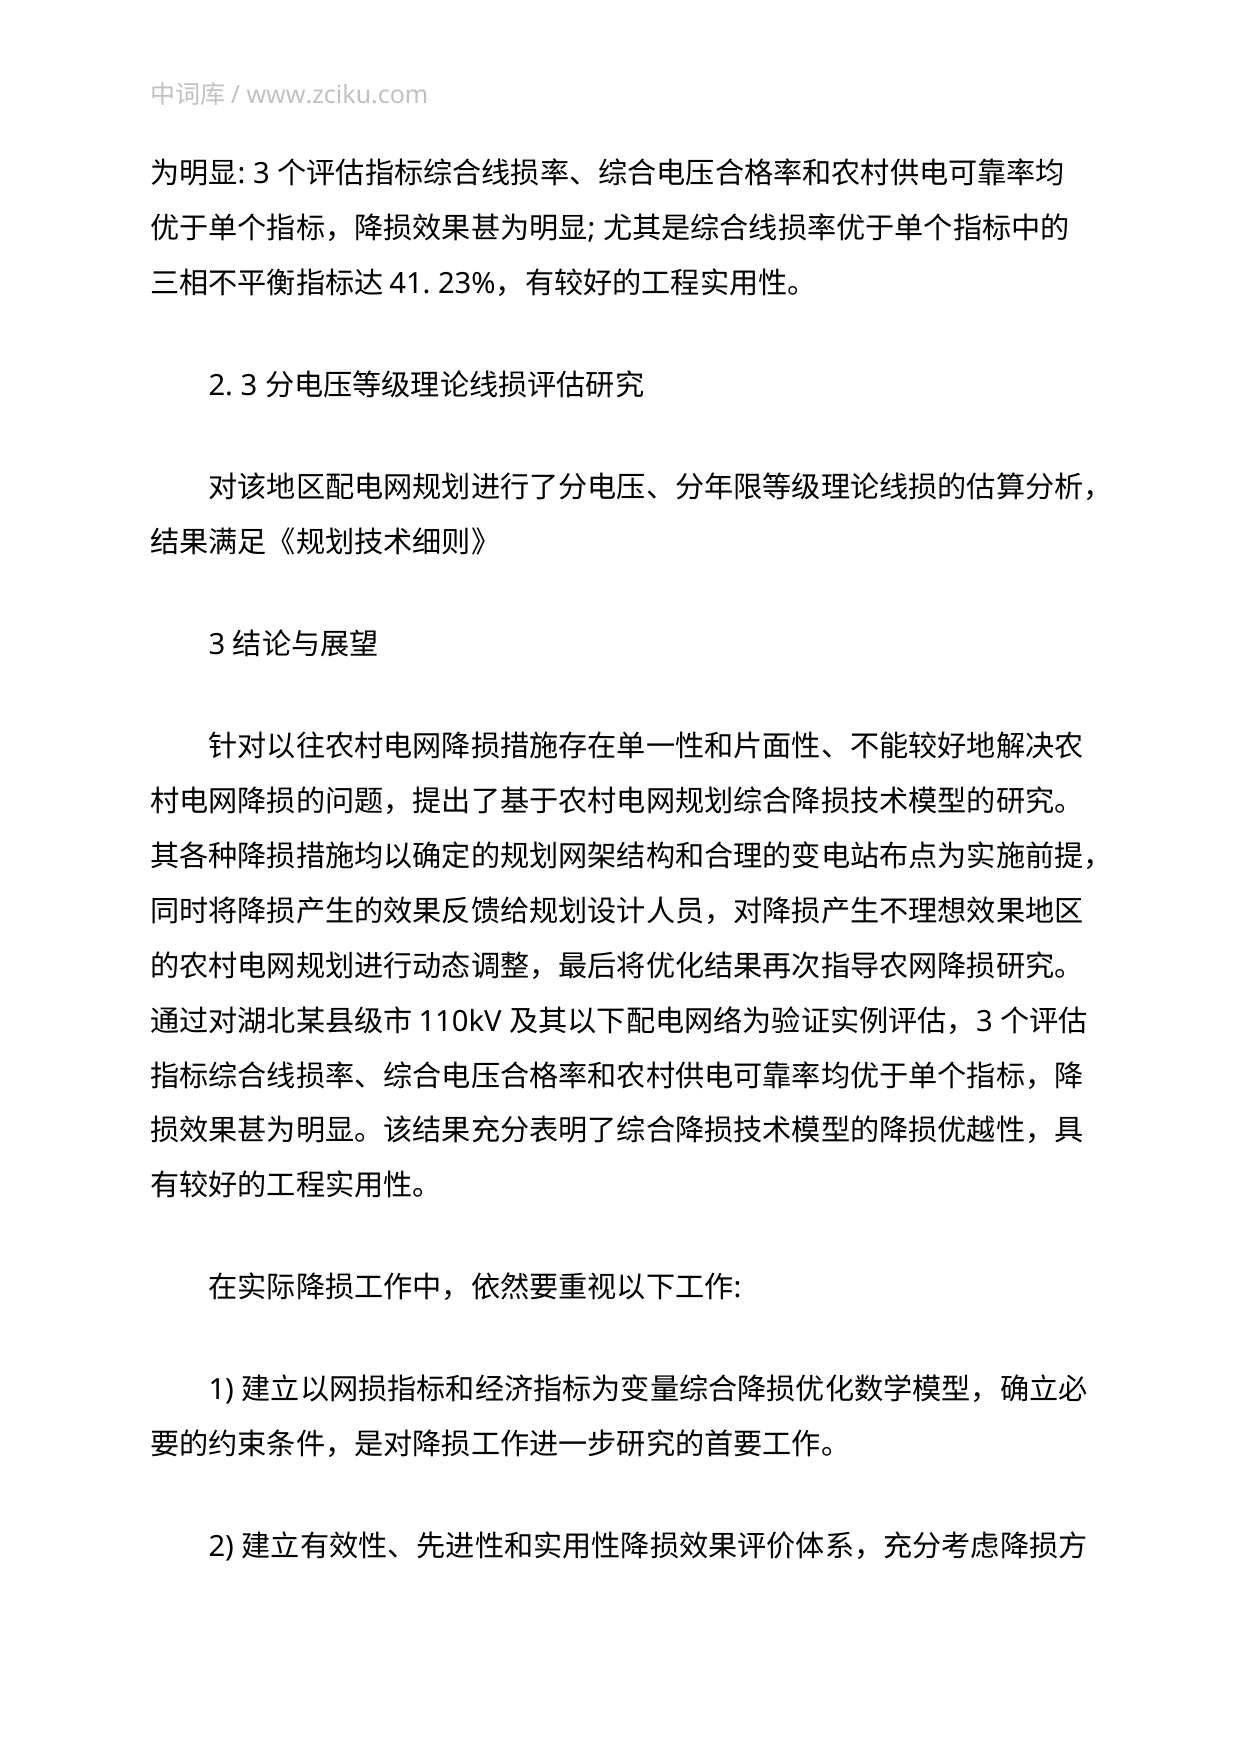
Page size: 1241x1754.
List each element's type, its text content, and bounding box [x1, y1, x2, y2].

text 针对以往农村电网降损措施存在单一性和片面性、不能较好地解决农村电网降损的问题，提出了基于农村电网规划综合降损技术模型的研究。其各种降损措施均以确定的规划网架结构和合理的变电站布点为实施前提，同时将降损产生的效果反馈给规划设计人员，对降损产生不理想效果地区的农村电网规划进行动态调整，最后将优化结果再次指导农网降损研究。通过对湖北某县级市110kV 及其以下配电网络为验证实例评估，3 个评估指标综合线损率、综合电压合格率和农村供电可靠率均优于单个指标，降损效果甚为明显。该结果充分表明了综合降损技术模型的降损优越性，具有较好的工程实用性。 [150, 723, 1090, 1204]
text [150, 1522, 1090, 1565]
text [150, 150, 1090, 302]
text 3 结论与展望 [150, 621, 1090, 663]
text 1) 建立以网损指标和经济指标为变量综合降损优化数学模型，确立必要的约束条件，是对降损工作进一步研究的首要工作。 [150, 1366, 1090, 1463]
text 对该地区配电网规划进行了分电压、分年限等级理论线损的估算分析，结果满足《规划技术细则》 [150, 464, 1090, 561]
text 2. 3 分电压等级理论线损评估研究 [150, 362, 1090, 404]
text 在实际降损工作中，依然要重视以下工作: [150, 1264, 1090, 1306]
